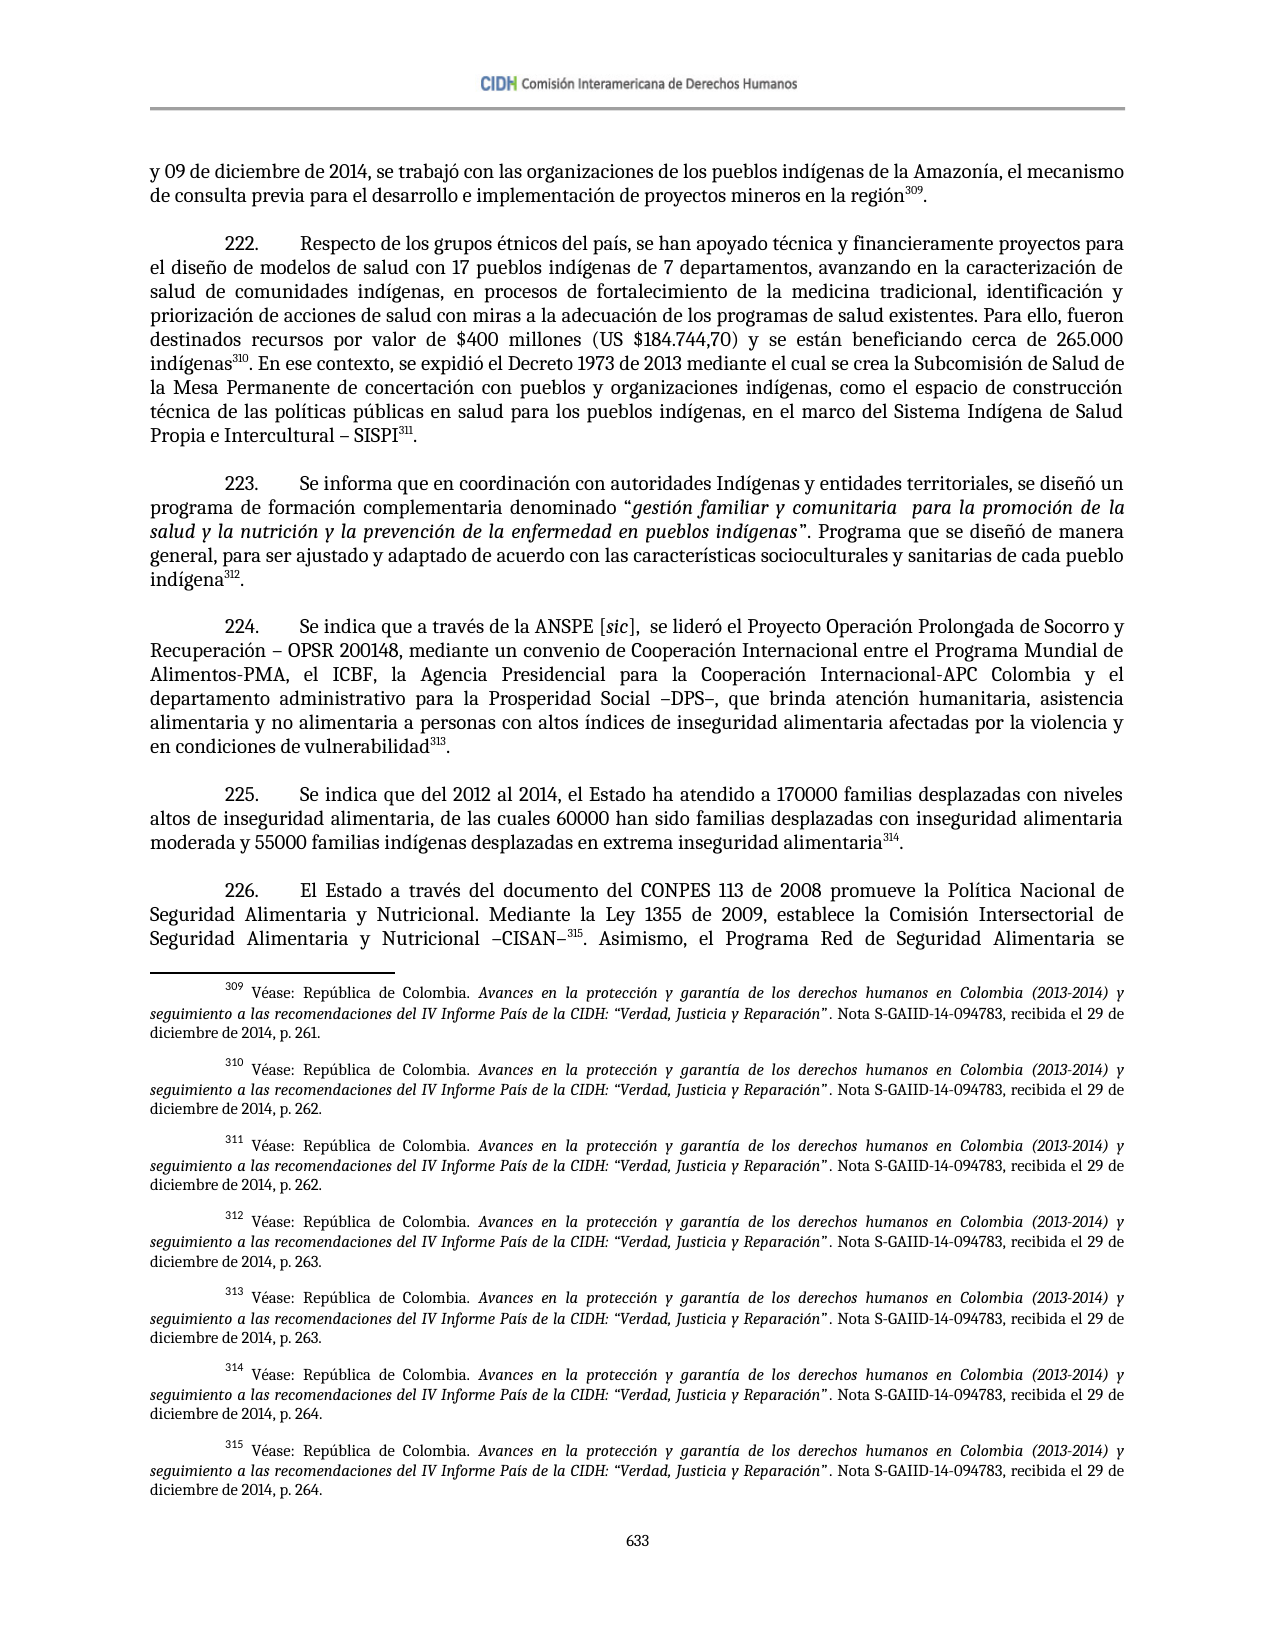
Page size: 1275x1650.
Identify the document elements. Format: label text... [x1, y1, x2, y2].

list Se informa que en coordinación con autoridades Indígenas y entidades territoriales, se diseñó un programa de formación complementaria denominado “gestión familiar y comunitaria para la promoción de la salud y la nutrición y la prevención de la enfermedad en pueblos indígenas”. Programa que se diseñó de manera general, para ser ajustado y adaptado de acuerdo con las características socioculturales y sanitarias de cada pueblo indígena. [150, 471, 1125, 591]
list Se indica que a través de la ANSPE [sic], se lideró el Proyecto Operación Prolongada de Socorro y Recuperación – OPSR 200148, mediante un convenio de Cooperación Internacional entre el Programa Mundial de Alimentos-PMA, el ICBF, la Agencia Presidencial para la Cooperación Internacional-APC Colombia y el departamento administrativo para la Prosperidad Social –DPS–, que brinda atención humanitaria, asistencia alimentaria y no alimentaria a personas con altos índices de inseguridad alimentaria afectadas por la violencia y en condiciones de vulnerabilidad. [150, 615, 1125, 759]
picture [475, 74, 800, 93]
list El Estado a través del documento del CONPES 113 de 2008 promueve la Política Nacional de Seguridad Alimentaria y Nutricional. Mediante la Ley 1355 de 2009, establece la Comisión Intersectorial de Seguridad Alimentaria y Nutricional –CISAN–. Asimismo, el Programa Red de Seguridad Alimentaria se encuentra incluido en el modelo de gestión social que contribuye a la reducción de la pobreza extrema, la prevención al desplazamiento y la estabilización socioeconómica de familias en condiciones de desplazamiento, establecidos en el CONPES 102 Red de Protección Social contra la Extrema Pobreza. En ese sentido, se han atendido un total de 192.276 personas en 428 municipios con el programa Red de Seguridad Alimentaria. Particularmente entre 2013 y 2014 se han vinculado a proyectos de seguridad alimentaria un total de 62.160 familias. [150, 879, 1125, 951]
list Se indica que del 2012 al 2014, el Estado ha atendido a 170000 familias desplazadas con niveles altos de inseguridad alimentaria, de las cuales 60000 han sido familias desplazadas con inseguridad alimentaria moderada y 55000 familias indígenas desplazadas en extrema inseguridad alimentaria. [150, 783, 1125, 855]
list Respecto de los grupos étnicos del país, se han apoyado técnica y financieramente proyectos para el diseño de modelos de salud con 17 pueblos indígenas de 7 departamentos, avanzando en la caracterización de salud de comunidades indígenas, en procesos de fortalecimiento de la medicina tradicional, identificación y priorización de acciones de salud con miras a la adecuación de los programas de salud existentes. Para ello, fueron destinados recursos por valor de $400 millones (US $184.744,70) y se están beneficiando cerca de 265.000 indígenas. En ese contexto, se expidió el Decreto 1973 de 2013 mediante el cual se crea la Subcomisión de Salud de la Mesa Permanente de concertación con pueblos y organizaciones indígenas, como el espacio de construcción técnica de las políticas públicas en salud para los pueblos indígenas, en el marco del Sistema Indígena de Salud Propia e Intercultural – SISPI. [150, 232, 1125, 447]
list Se indica que la Corte Constitucional en Sentencia T-129/2011, definió que los proyectos mineros, de transporte, de infraestructura, o leyes que afecten los territorios de las comunidades o pueblos, deben tener en cuenta a las poblaciones que los habiten, y hacerlas parte de las discusiones y decisiones. Se informa que los días 08 y 09 de diciembre de 2014, se trabajó con las organizaciones de los pueblos indígenas de la Amazonía, el mecanismo de consulta previa para el desarrollo e implementación de proyectos mineros en la región. [150, 160, 1125, 208]
